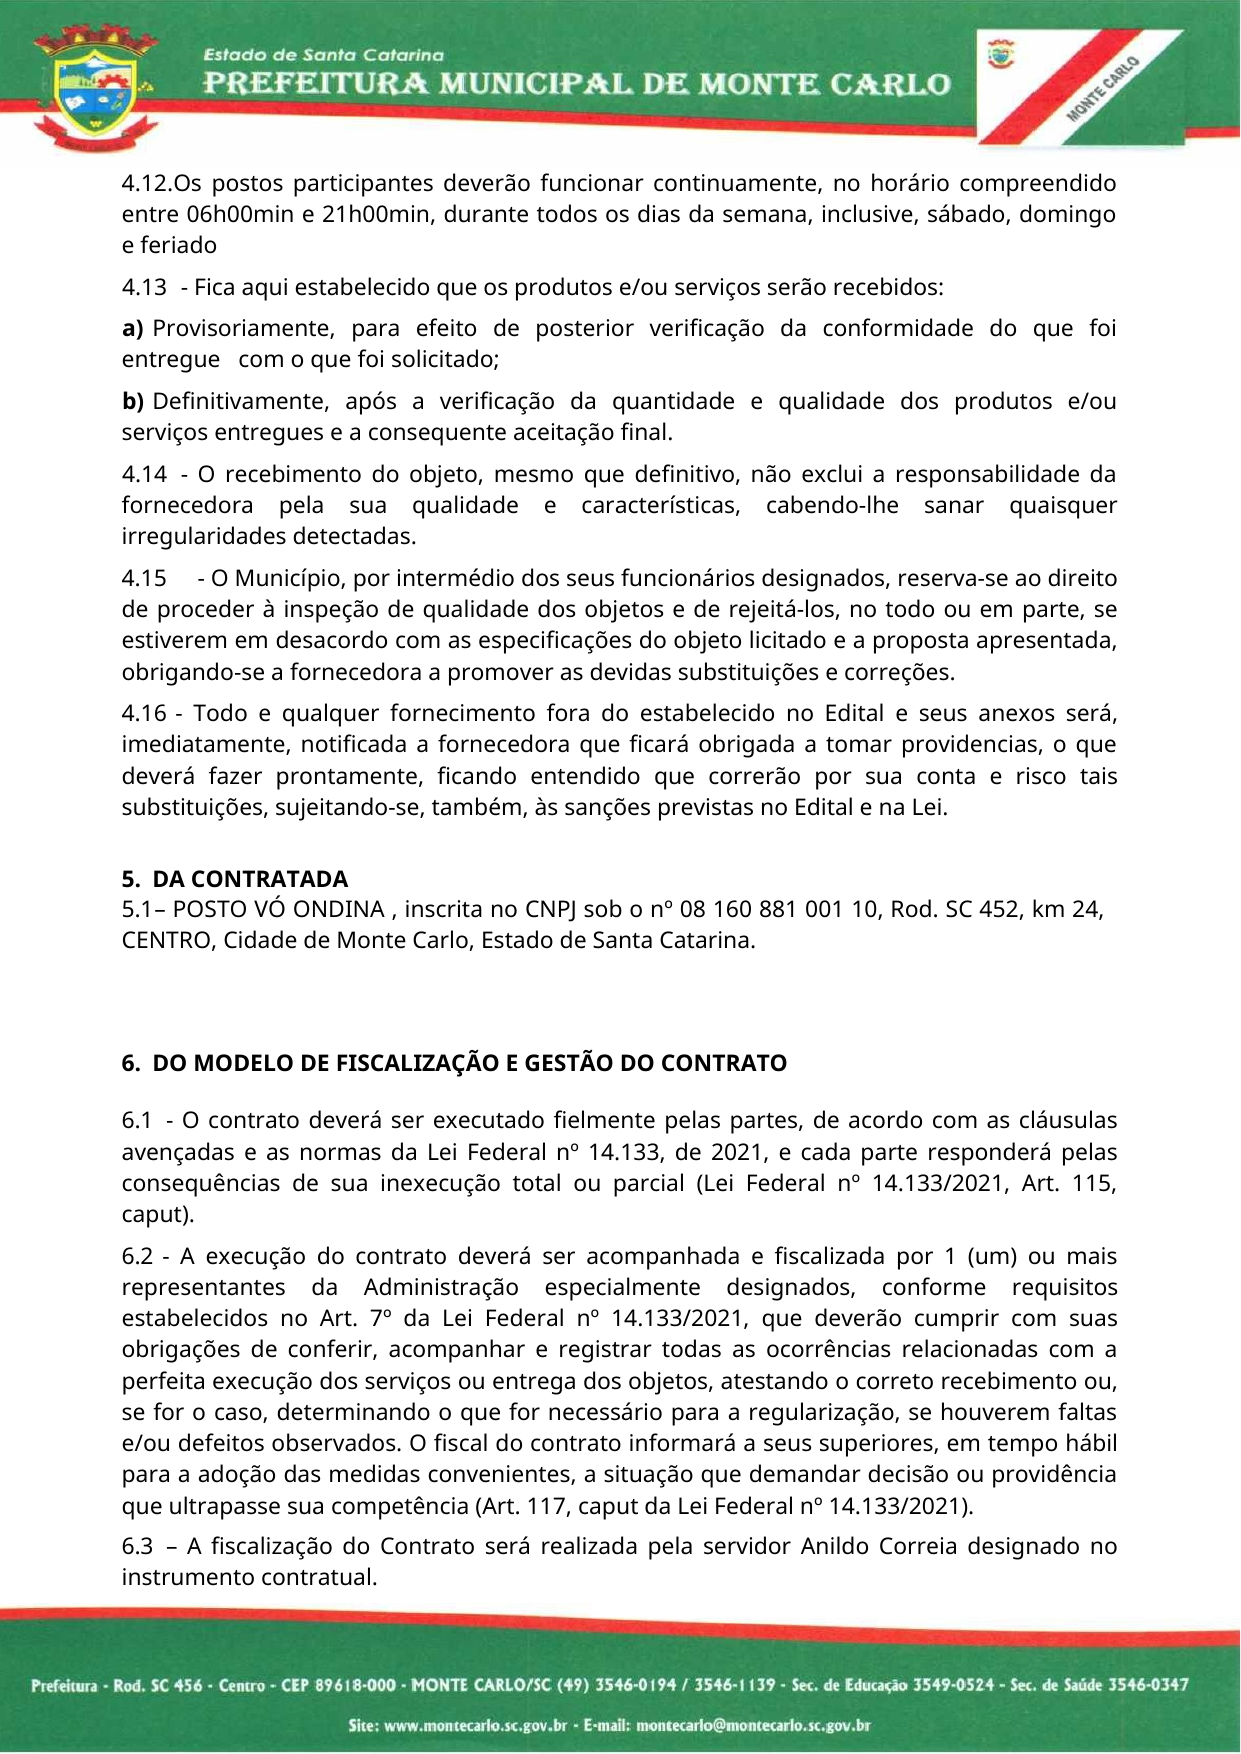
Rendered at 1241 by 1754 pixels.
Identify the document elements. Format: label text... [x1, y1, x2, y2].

list - O recebimento do objeto, mesmo que definitivo, não exclui a responsabilidade da fornecedora pela sua qualidade e características, cabendo-lhe sanar quaisquer irregularidades detectadas. [121, 457, 1119, 551]
list Definitivamente, após a verificação da quantidade e qualidade dos produtos e/ou serviços entregues e a consequente aceitação final. [121, 385, 1119, 447]
picture [0, 1603, 1241, 1754]
list - Todo e qualquer fornecimento fora do estabelecido no Edital e seus anexos será, imediatamente, notificada a fornecedora que ficará obrigada a tomar providencias, o que deverá fazer prontamente, ficando entendido que correrão por sua conta e risco tais substituições, sujeitando-se, também, às sanções previstas no Edital e na Lei. [121, 697, 1119, 822]
subtitle DA CONTRATADA [121, 866, 1213, 893]
list – A fiscalização do Contrato será realizada pela servidor Anildo Correia designado no instrumento contratual. [121, 1530, 1119, 1592]
list – POSTO VÓ ONDINA , inscrita no CNPJ sob o nº 08 160 881 001 10, Rod. SC 452, km 24, CENTRO, Cidade de Monte Carlo, Estado de Santa Catarina. [121, 893, 1107, 956]
picture [0, 0, 1241, 168]
subtitle DO MODELO DE FISCALIZAÇÃO E GESTÃO DO CONTRATO [121, 1049, 1213, 1077]
list - A execução do contrato deverá ser acompanhada e fiscalizada por 1 (um) ou mais representantes da Administração especialmente designados, conforme requisitos estabelecidos no Art. 7º da Lei Federal nº 14.133/2021, que deverão cumprir com suas obrigações de conferir, acompanhar e registrar todas as ocorrências relacionadas com a perfeita execução dos serviços ou entrega dos objetos, atestando o correto recebimento ou, se for o caso, determinando o que for necessário para a regularização, se houverem faltas e/ou defeitos observados. O fiscal do contrato informará a seus superiores, em tempo hábil para a adoção das medidas convenientes, a situação que demandar decisão ou providência que ultrapasse sua competência (Art. 117, caput da Lei Federal nº 14.133/2021). [121, 1240, 1119, 1521]
list - O Município, por intermédio dos seus funcionários designados, reserva-se ao direito de proceder à inspeção de qualidade dos objetos e de rejeitá-los, no todo ou em parte, se estiverem em desacordo com as especificações do objeto licitado e a proposta apresentada, obrigando-se a fornecedora a promover as devidas substituições e correções. [121, 562, 1119, 687]
text 4.12.Os postos participantes deverão funcionar continuamente, no horário compreendido entre 06h00min e 21h00min, durante todos os dias da semana, inclusive, sábado, domingo e feriado [121, 167, 1118, 260]
list Provisoriamente, para efeito de posterior verificação da conformidade do que foi entregue com o que foi solicitado; [121, 312, 1118, 375]
list - O contrato deverá ser executado fielmente pelas partes, de acordo com as cláusulas avençadas e as normas da Lei Federal nº 14.133, de 2021, e cada parte responderá pelas consequências de sua inexecução total ou parcial (Lei Federal nº 14.133/2021, Art. 115, caput). [121, 1104, 1119, 1229]
list - Fica aqui estabelecido que os produtos e/ou serviços serão recebidos: [121, 271, 1213, 302]
